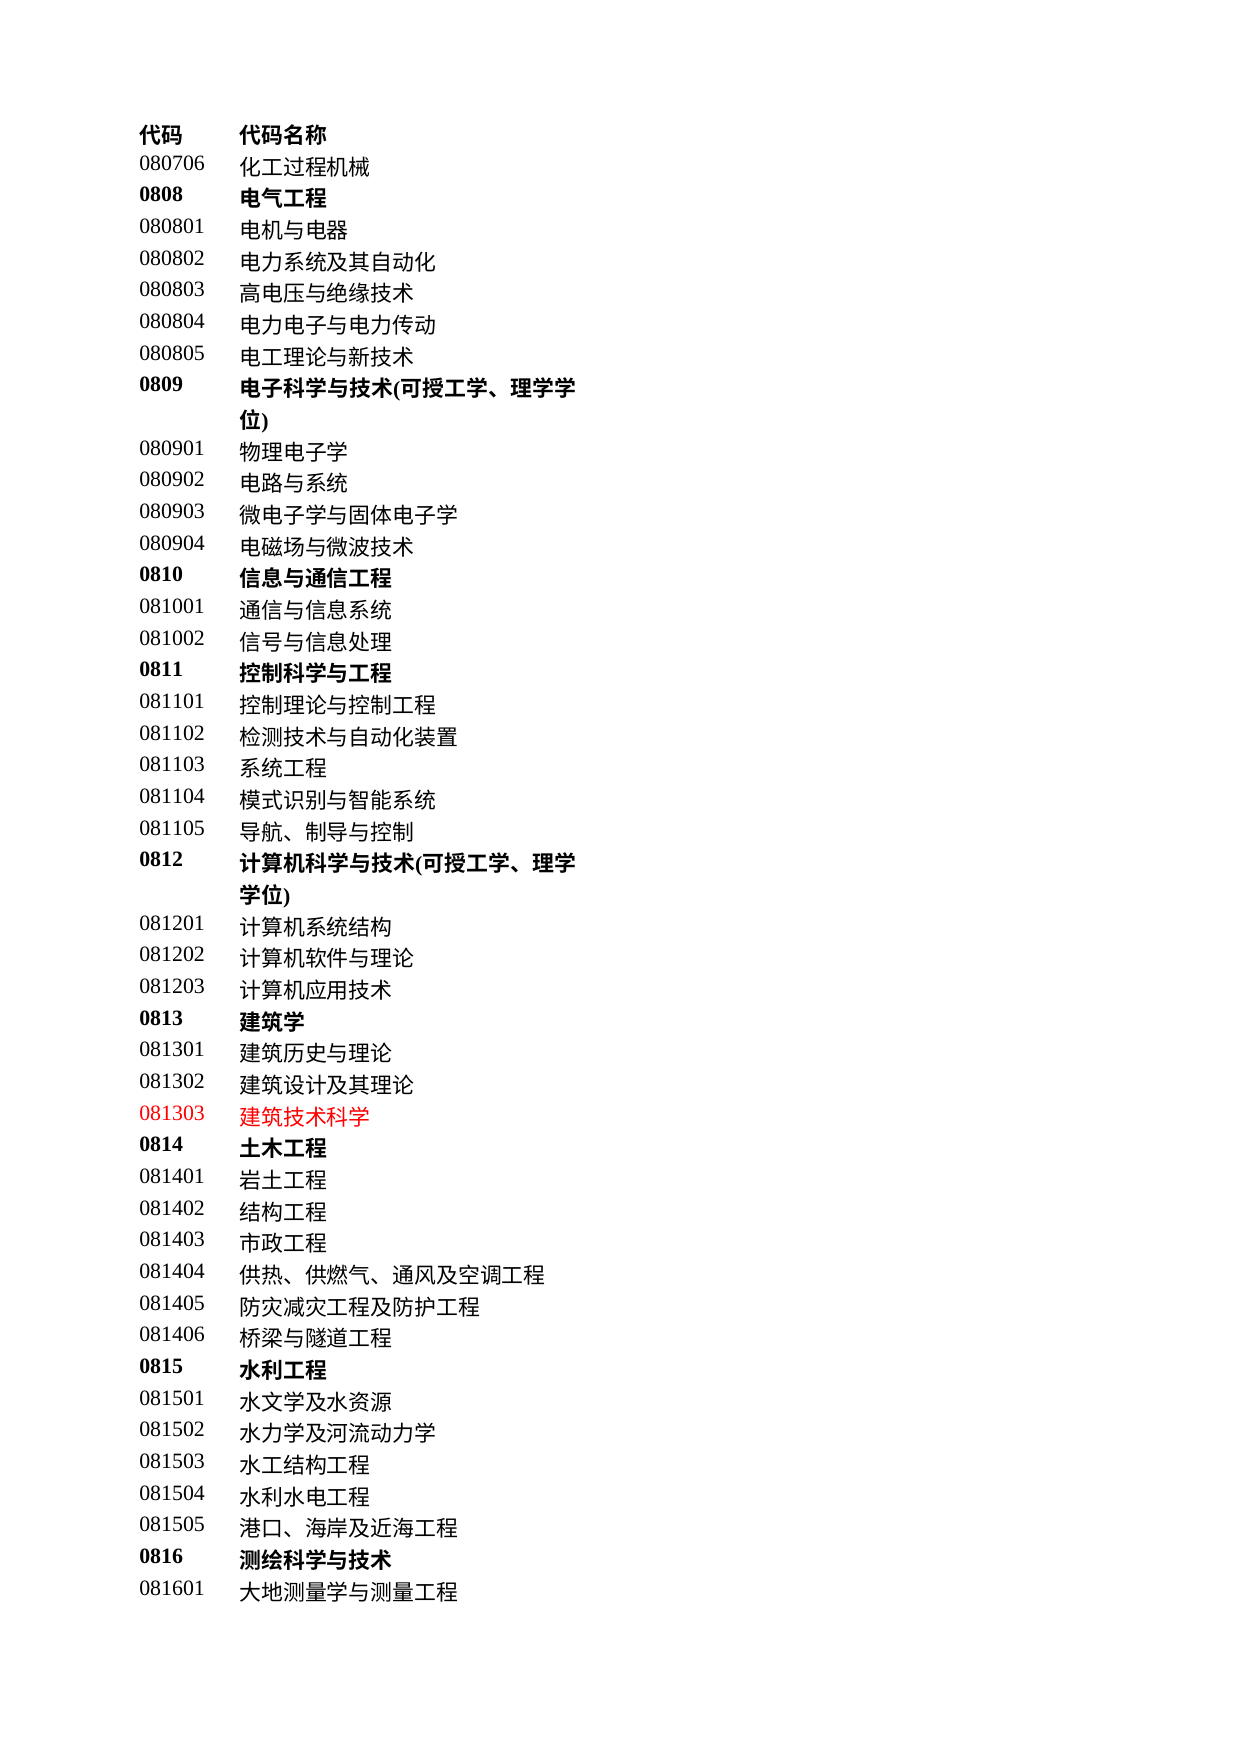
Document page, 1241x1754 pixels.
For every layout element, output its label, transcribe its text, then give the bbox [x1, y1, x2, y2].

table_cell 081302 [128, 1068, 228, 1100]
table_cell 0808 [128, 181, 228, 213]
table_cell 供热、供燃气、通风及空调工程 [228, 1258, 587, 1290]
table_cell 081406 [128, 1321, 228, 1353]
table_cell 水利工程 [228, 1353, 587, 1385]
table_cell 080903 [128, 498, 228, 530]
table_cell 水工结构工程 [228, 1448, 587, 1480]
table_cell 081101 [128, 688, 228, 720]
table_cell 系统工程 [228, 751, 587, 783]
table_cell 电路与系统 [228, 466, 587, 498]
table_cell 建筑技术科学 [228, 1100, 587, 1131]
table_cell 081404 [128, 1258, 228, 1290]
table_cell 080706 [128, 150, 228, 181]
table_cell 结构工程 [228, 1195, 587, 1226]
table_cell 081203 [128, 973, 228, 1005]
table_cell 081103 [128, 751, 228, 783]
table_cell 物理电子学 [228, 435, 587, 466]
table_cell 081503 [128, 1448, 228, 1480]
table_cell 建筑历史与理论 [228, 1036, 587, 1068]
table_cell 通信与信息系统 [228, 593, 587, 625]
table_cell 080803 [128, 276, 228, 308]
table_cell 防灾减灾工程及防护工程 [228, 1290, 587, 1321]
table_cell 电子科学与技术(可授工学、理学学位) [228, 371, 587, 435]
table_cell 控制科学与工程 [228, 656, 587, 688]
table_cell 信号与信息处理 [228, 625, 587, 656]
table_cell 信息与通信工程 [228, 561, 587, 593]
table_cell 081001 [128, 593, 228, 625]
table_header 代码 [128, 118, 228, 150]
table_cell 导航、制导与控制 [228, 815, 587, 846]
table_cell 土木工程 [228, 1131, 587, 1163]
table_cell 桥梁与隧道工程 [228, 1321, 587, 1353]
table_cell 微电子学与固体电子学 [228, 498, 587, 530]
table_cell 水力学及河流动力学 [228, 1416, 587, 1448]
table_cell 081002 [128, 625, 228, 656]
table_cell 080802 [128, 245, 228, 276]
table_cell 0814 [128, 1131, 228, 1163]
table_cell 080805 [128, 340, 228, 371]
table_cell 081501 [128, 1385, 228, 1416]
table_cell 081504 [128, 1480, 228, 1511]
table_cell 081301 [128, 1036, 228, 1068]
table_cell 081202 [128, 941, 228, 973]
table_cell 建筑学 [228, 1005, 587, 1036]
table_cell 081104 [128, 783, 228, 815]
table_cell 计算机软件与理论 [228, 941, 587, 973]
table_cell 模式识别与智能系统 [228, 783, 587, 815]
table_cell 081401 [128, 1163, 228, 1195]
table_cell 电磁场与微波技术 [228, 530, 587, 561]
table_cell 计算机系统结构 [228, 910, 587, 941]
table_cell 电力电子与电力传动 [228, 308, 587, 340]
table_cell 081502 [128, 1416, 228, 1448]
table_cell 081201 [128, 910, 228, 941]
table_cell 0810 [128, 561, 228, 593]
table_cell 电气工程 [228, 181, 587, 213]
table_cell 0809 [128, 371, 228, 435]
table_cell 081105 [128, 815, 228, 846]
table_cell 0813 [128, 1005, 228, 1036]
table_cell 岩土工程 [228, 1163, 587, 1195]
table_header 代码名称 [228, 118, 587, 150]
table_cell 080902 [128, 466, 228, 498]
table_cell 高电压与绝缘技术 [228, 276, 587, 308]
table_cell 化工过程机械 [228, 150, 587, 181]
table_cell 081402 [128, 1195, 228, 1226]
table_cell 081102 [128, 720, 228, 751]
table_cell 大地测量学与测量工程 [228, 1575, 587, 1606]
table_cell 建筑设计及其理论 [228, 1068, 587, 1100]
table_cell 080804 [128, 308, 228, 340]
table_cell 计算机应用技术 [228, 973, 587, 1005]
table_cell 电机与电器 [228, 213, 587, 245]
table_cell 检测技术与自动化装置 [228, 720, 587, 751]
table_cell 0812 [128, 846, 228, 910]
table_cell 080801 [128, 213, 228, 245]
table_cell 计算机科学与技术(可授工学、理学学位) [228, 846, 587, 910]
table_cell 080901 [128, 435, 228, 466]
table_cell 电工理论与新技术 [228, 340, 587, 371]
table_cell 测绘科学与技术 [228, 1543, 587, 1575]
table_cell 081405 [128, 1290, 228, 1321]
table_cell 电力系统及其自动化 [228, 245, 587, 276]
table_cell 控制理论与控制工程 [228, 688, 587, 720]
table_cell 0811 [128, 656, 228, 688]
table_cell 081403 [128, 1226, 228, 1258]
table_cell 市政工程 [228, 1226, 587, 1258]
table_cell 0815 [128, 1353, 228, 1385]
table_cell 081505 [128, 1511, 228, 1543]
table_cell 港口、海岸及近海工程 [228, 1511, 587, 1543]
table_cell 水文学及水资源 [228, 1385, 587, 1416]
table_cell 081601 [128, 1575, 228, 1606]
table_cell 080904 [128, 530, 228, 561]
table_cell 水利水电工程 [228, 1480, 587, 1511]
table_cell 0816 [128, 1543, 228, 1575]
table_cell 081303 [128, 1100, 228, 1131]
